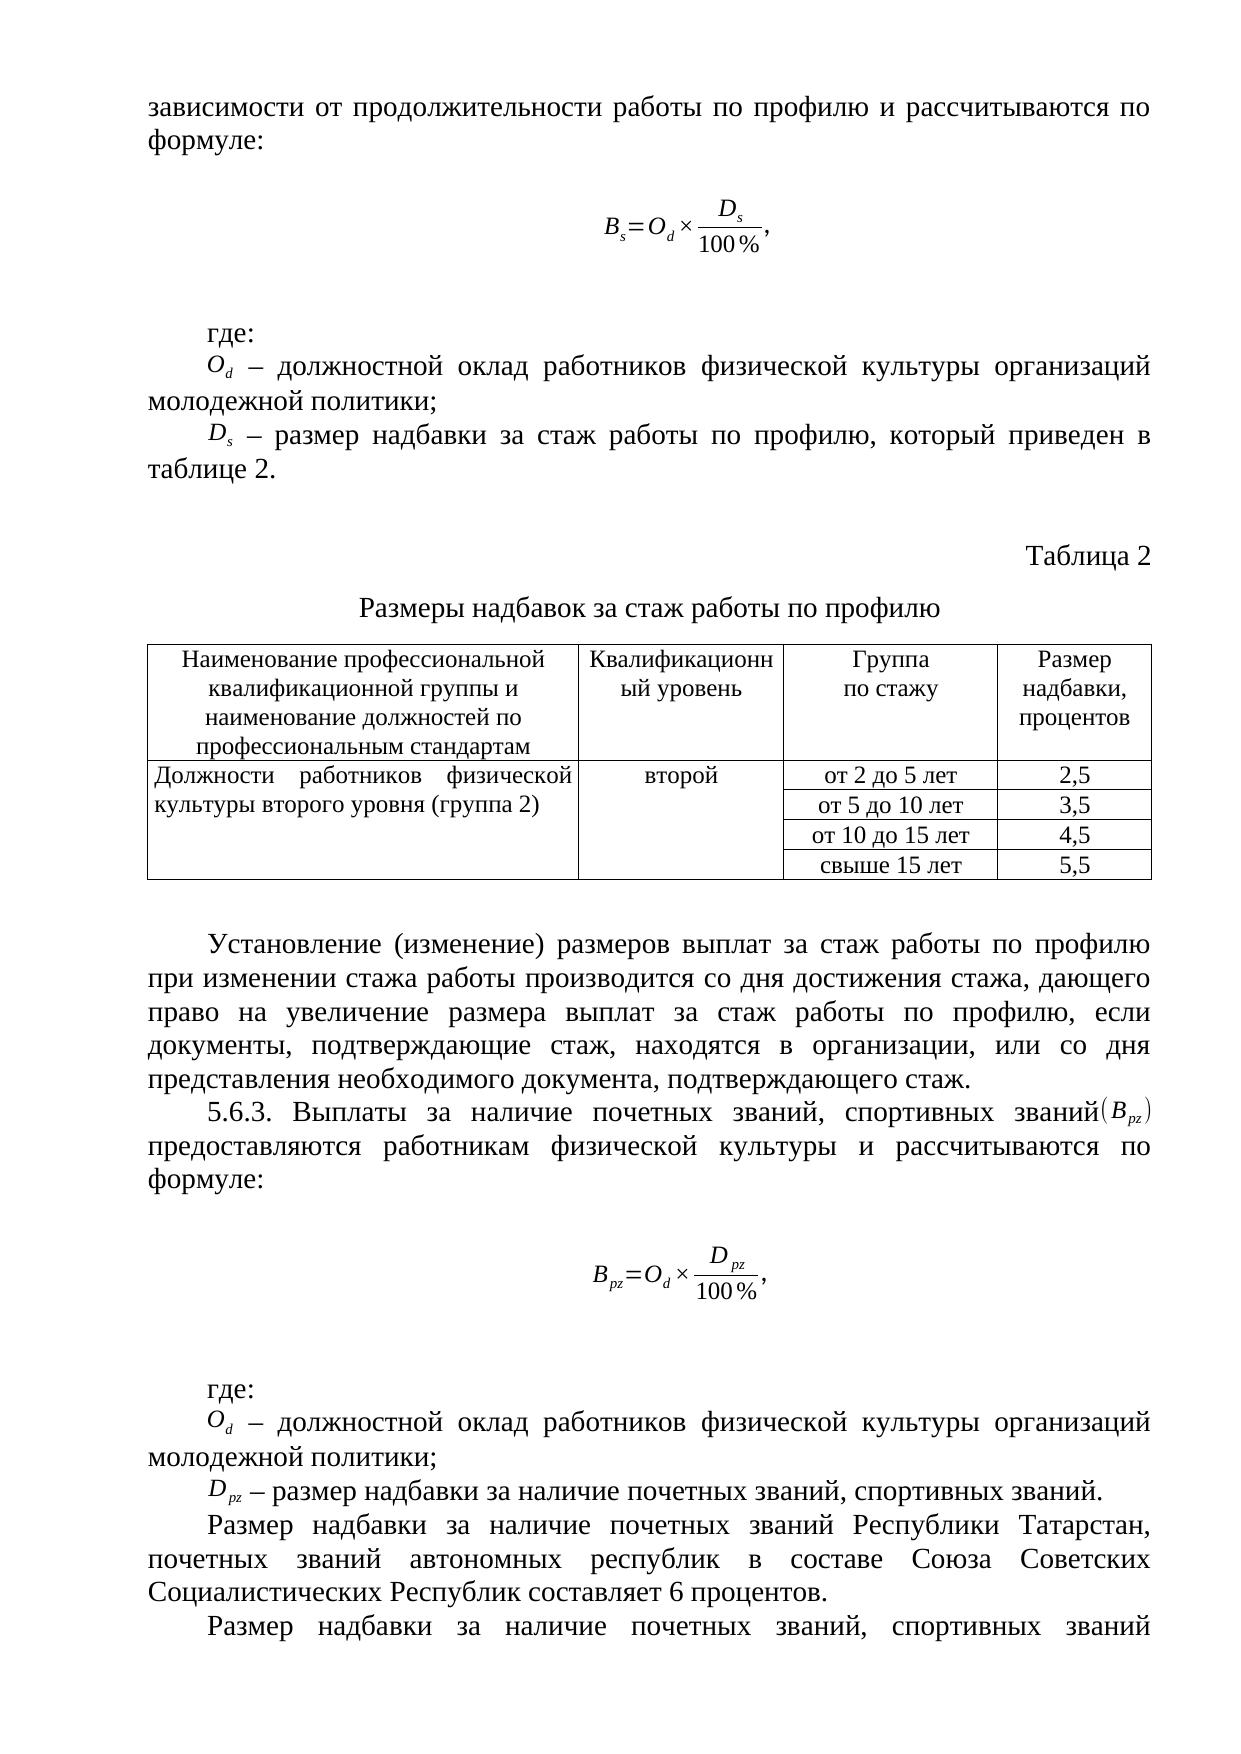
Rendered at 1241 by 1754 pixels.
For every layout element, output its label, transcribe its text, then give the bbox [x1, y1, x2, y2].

text Таблица 2 [148, 538, 1152, 571]
table_cell от 10 до 15 лет [784, 820, 997, 849]
table_header Наименование профессиональной квалификационной группы и наименование должностей по профессиональным стандартам [148, 645, 578, 759]
table_cell 5,5 [998, 850, 1151, 879]
table_cell 3,5 [998, 790, 1151, 819]
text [148, 1608, 1152, 1641]
text – должностной оклад работников физической культуры организаций молодежной политики; [148, 348, 1152, 417]
table_cell второй [579, 761, 783, 879]
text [148, 89, 1152, 156]
text Установление (изменение) размеров выплат за стаж работы по профилю при изменении стажа работы производится со дня достижения стажа, дающего право на увеличение размера выплат за стаж работы по профилю, если документы, подтверждающие стаж, находятся в организации, или со дня представления необходимого документа, подтверждающего стаж. [148, 927, 1152, 1094]
table_cell свыше 15 лет [784, 850, 997, 879]
text Размер надбавки за наличие почетных званий Республики Татарстан, почетных званий автономных республик в составе Союза Советских Социалистических Республик составляет 6 процентов. [148, 1507, 1152, 1608]
table_header Группа по стажу [784, 645, 997, 759]
text Размеры надбавок за стаж работы по профилю [148, 591, 1152, 624]
table_header Размер надбавки, процентов [998, 645, 1151, 759]
text где: [148, 1371, 1152, 1404]
table_header Квалификационный уровень [579, 645, 783, 759]
text , [148, 1242, 1152, 1304]
table_cell 4,5 [998, 820, 1151, 849]
text где: [148, 315, 1152, 348]
text – размер надбавки за наличие почетных званий, спортивных званий. [148, 1473, 1152, 1507]
text , [148, 194, 1152, 257]
table_cell Должности работников физической культуры второго уровня (группа 2) [148, 761, 578, 879]
text – должностной оклад работников физической культуры организаций молодежной политики; [148, 1404, 1152, 1473]
table_cell 2,5 [998, 761, 1151, 789]
text – размер надбавки за стаж работы по профилю, который приведен в таблице 2. [148, 417, 1152, 485]
table_cell от 5 до 10 лет [784, 790, 997, 819]
table_cell от 2 до 5 лет [784, 761, 997, 789]
text 5.6.3. Выплаты за наличие почетных званий, спортивных званий предоставляются работникам физической культуры и рассчитываются по формуле: [148, 1094, 1152, 1195]
